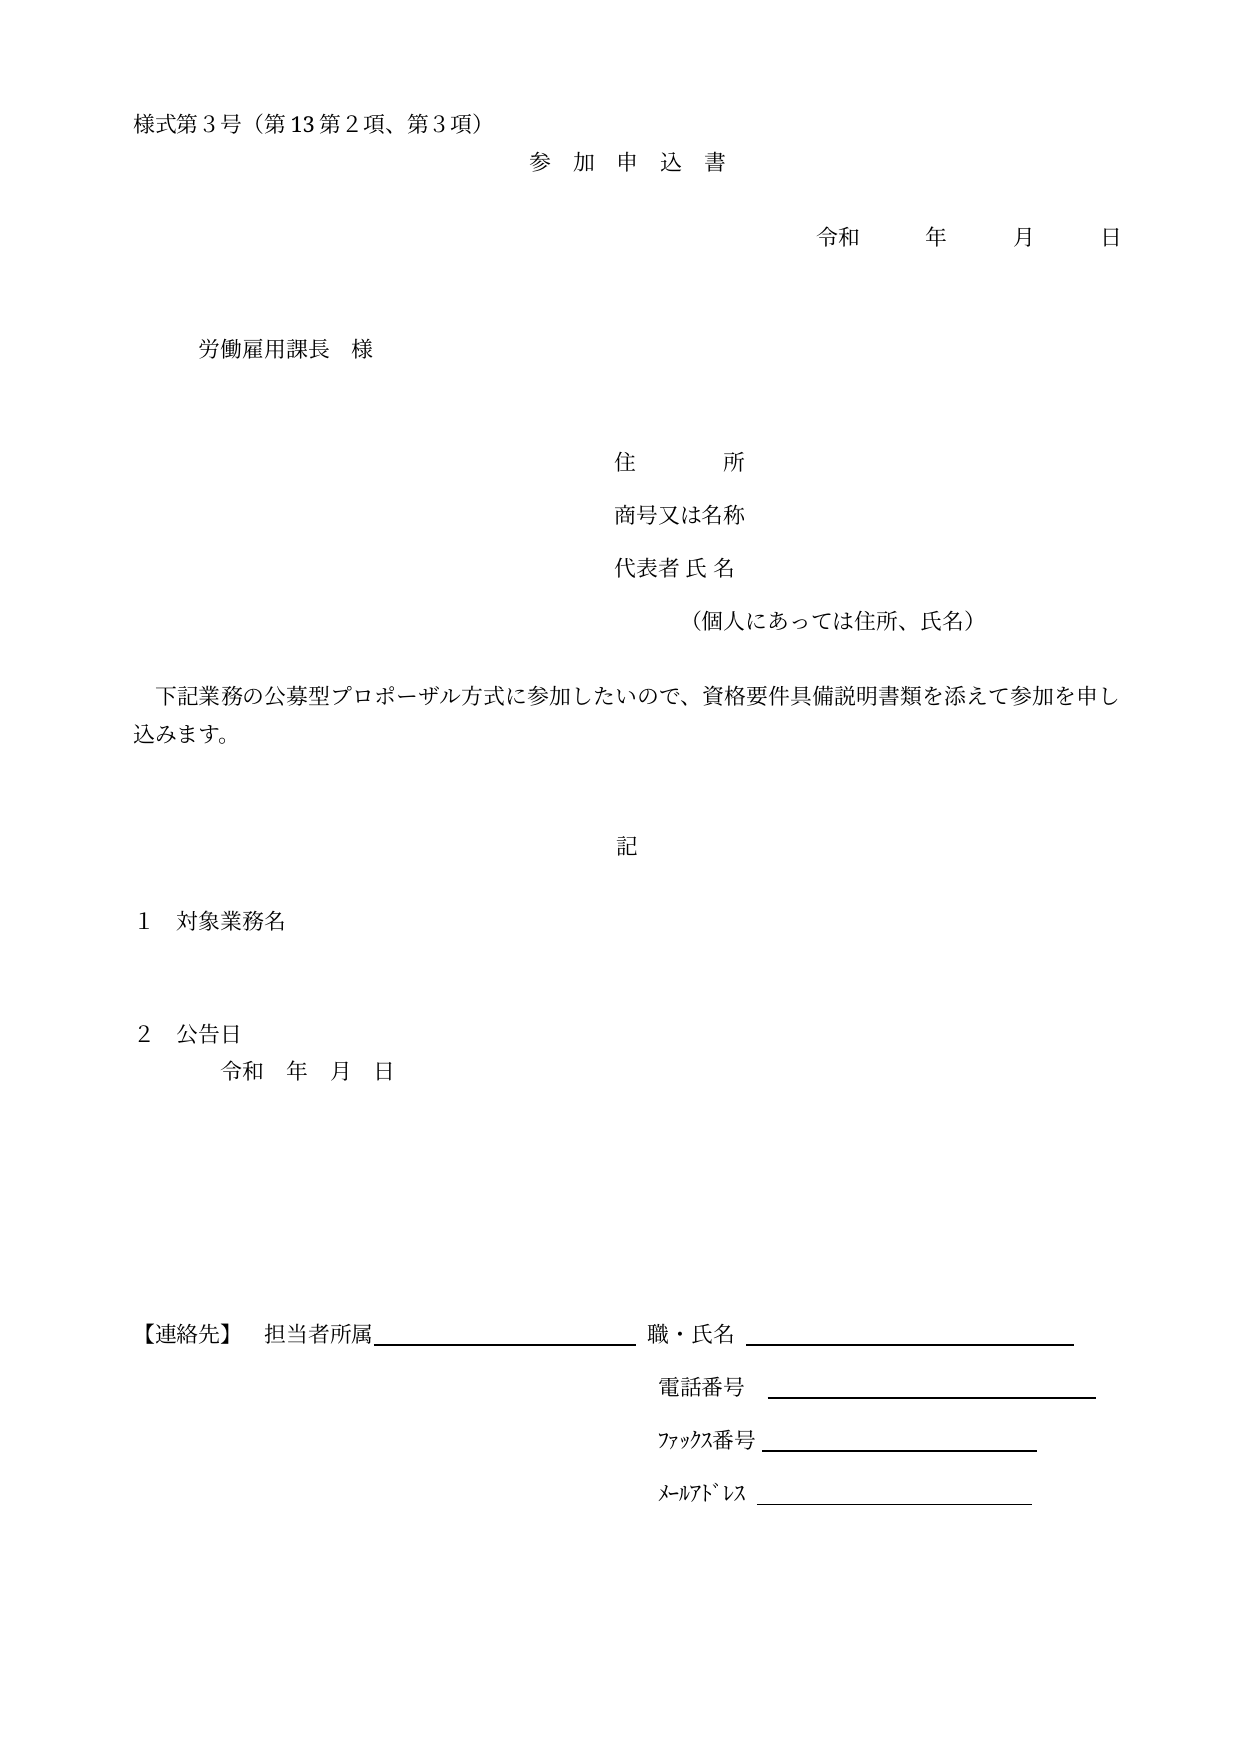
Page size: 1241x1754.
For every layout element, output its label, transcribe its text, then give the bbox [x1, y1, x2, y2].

text （個人にあっては住所、氏名） [133, 601, 1122, 639]
text 令和 年 月 日 [133, 1051, 1122, 1089]
text １ 対象業務名 [133, 901, 1122, 939]
text 記 [133, 826, 1122, 864]
text 令和 年 月 日 [133, 217, 1122, 254]
text 様式第３号（第13第２項、第３項） [133, 104, 1122, 142]
text 代表者 氏 名 [133, 548, 1096, 586]
text 商号又は名称 [133, 495, 1071, 532]
text 電話番号 [133, 1367, 1122, 1405]
text ２ 公告日 [133, 1014, 1122, 1051]
text ﾌｧｯｸｽ番号 [133, 1420, 1122, 1458]
text 住 所 [133, 442, 1071, 479]
text 下記業務の公募型プロポーザル方式に参加したいので、資格要件具備説明書類を添えて参加を申し込みます。 [133, 676, 1122, 751]
text 労働雇用課長 様 [133, 329, 1122, 367]
text 参 加 申 込 書 [133, 142, 1122, 179]
text ﾒｰﾙｱﾄﾞﾚｽ [133, 1474, 1122, 1511]
text 【連絡先】 担当者所属 職・氏名 [133, 1314, 1122, 1351]
